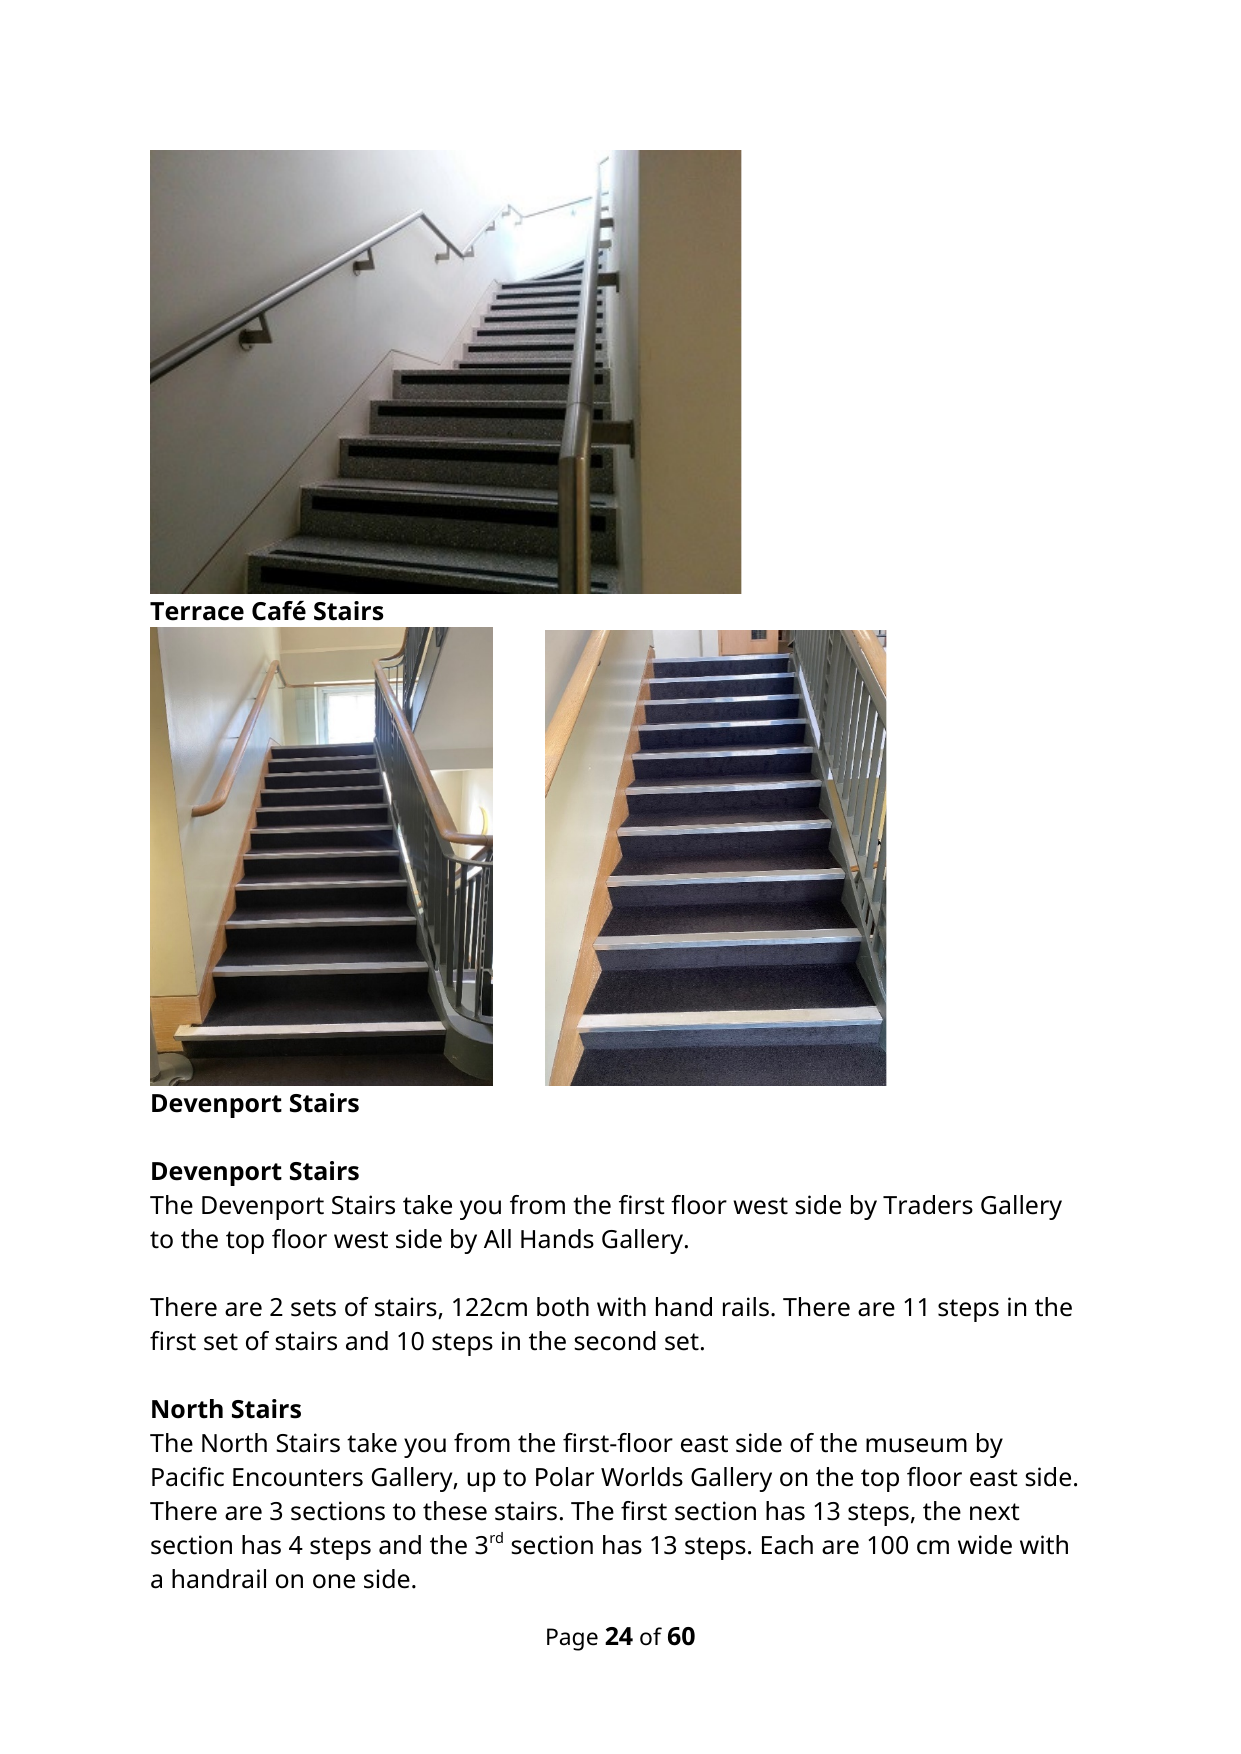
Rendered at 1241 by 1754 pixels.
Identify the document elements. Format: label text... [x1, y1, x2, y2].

title North Stairs [150, 1392, 1082, 1426]
title The Devenport Stairs take you from the first floor west side by Traders Gallery to the top floor west side by All Hands Gallery. [150, 1187, 1082, 1256]
title Devenport Stairs [150, 1153, 1082, 1187]
picture [545, 630, 887, 1086]
title Devenport Stairs [150, 1085, 1082, 1119]
text Terrace Café Stairs [150, 594, 1082, 628]
picture [150, 150, 742, 594]
picture [150, 627, 493, 1086]
title There are 2 sets of stairs, 122cm both with hand rails. There are 11 steps in the first set of stairs and 10 steps in the second set. [150, 1289, 1082, 1358]
title The North Stairs take you from the first-floor east side of the museum by Pacific Encounters Gallery, up to Polar Worlds Gallery on the top floor east side. There are 3 sections to these stairs. The first section has 13 steps, the next section has 4 steps and the 3rd section has 13 steps. Each are 100 cm wide with a handrail on one side. [150, 1426, 1082, 1596]
